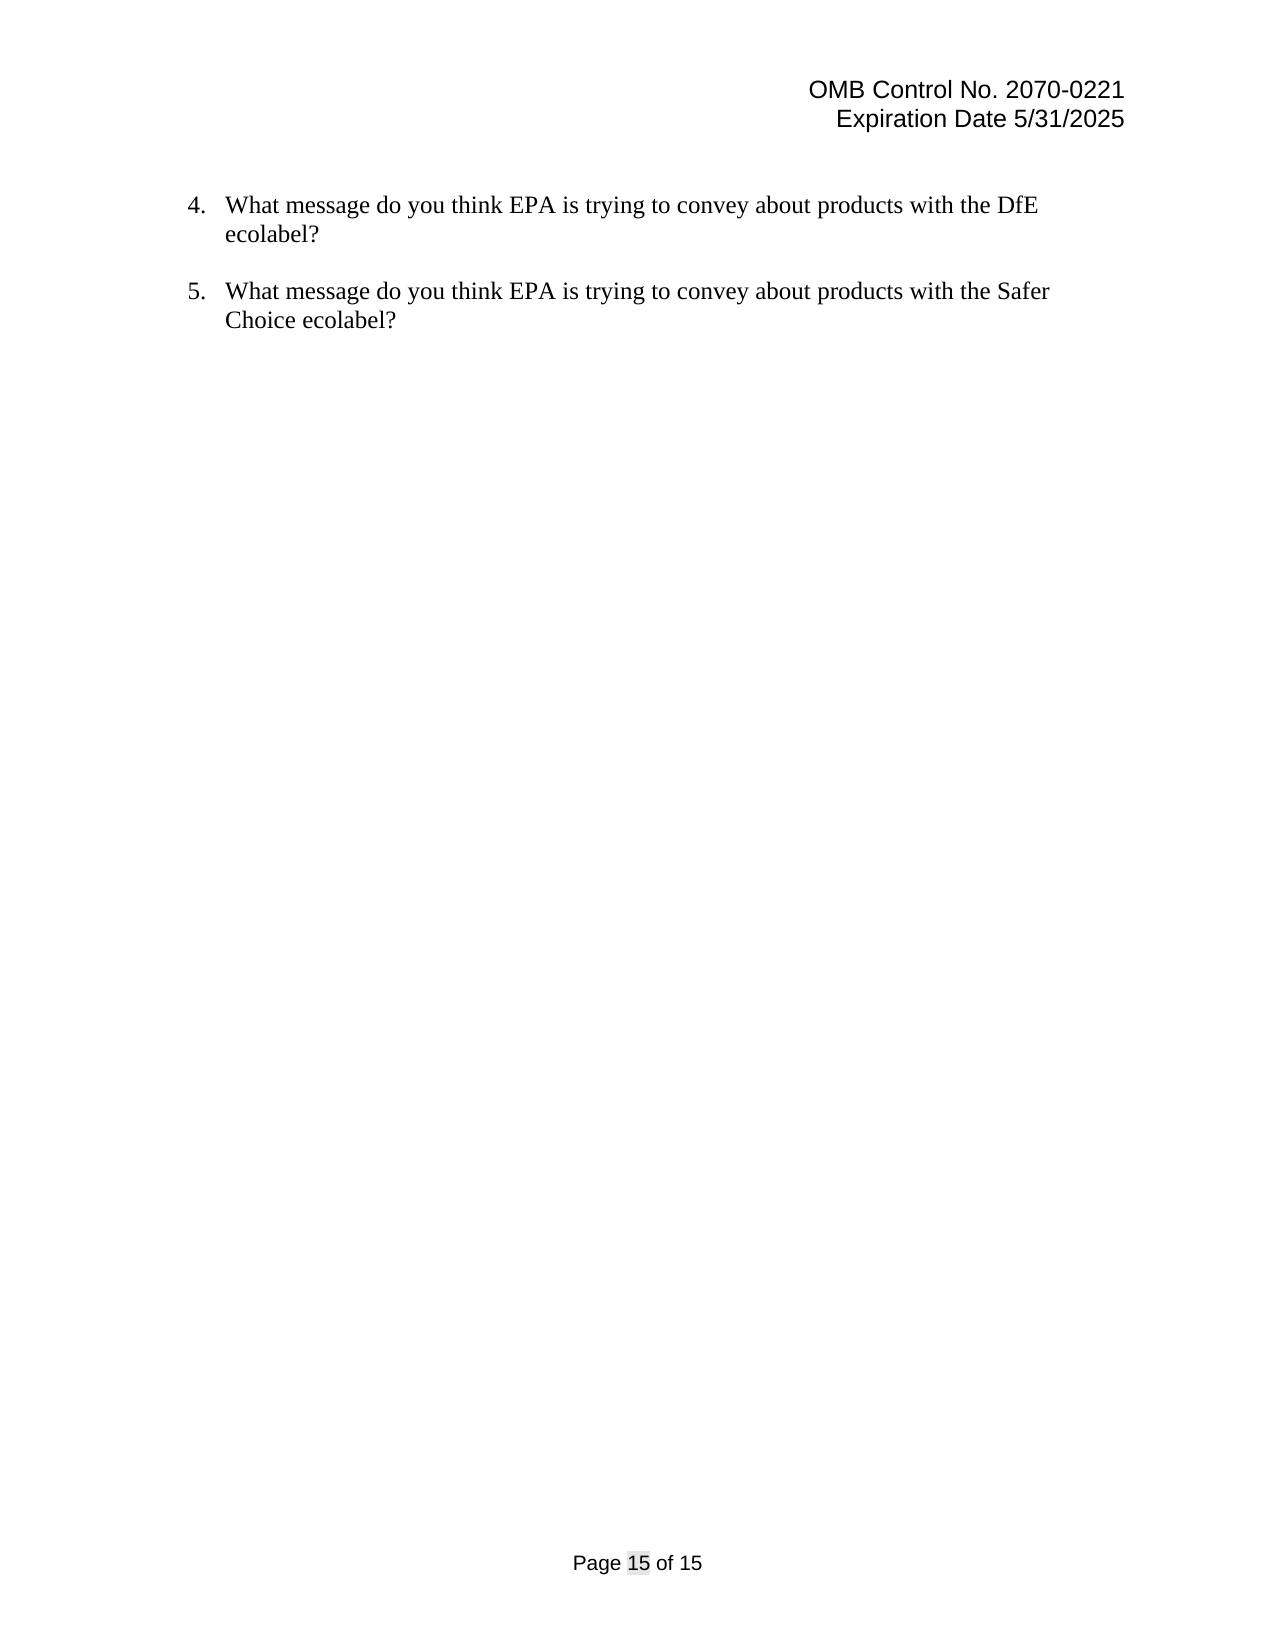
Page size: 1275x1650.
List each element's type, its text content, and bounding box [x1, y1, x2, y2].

list What message do you think EPA is trying to convey about products with the Safer Choice ecolabel? [187, 276, 1125, 334]
list What message do you think EPA is trying to convey about products with the DfE ecolabel? [187, 190, 1125, 247]
